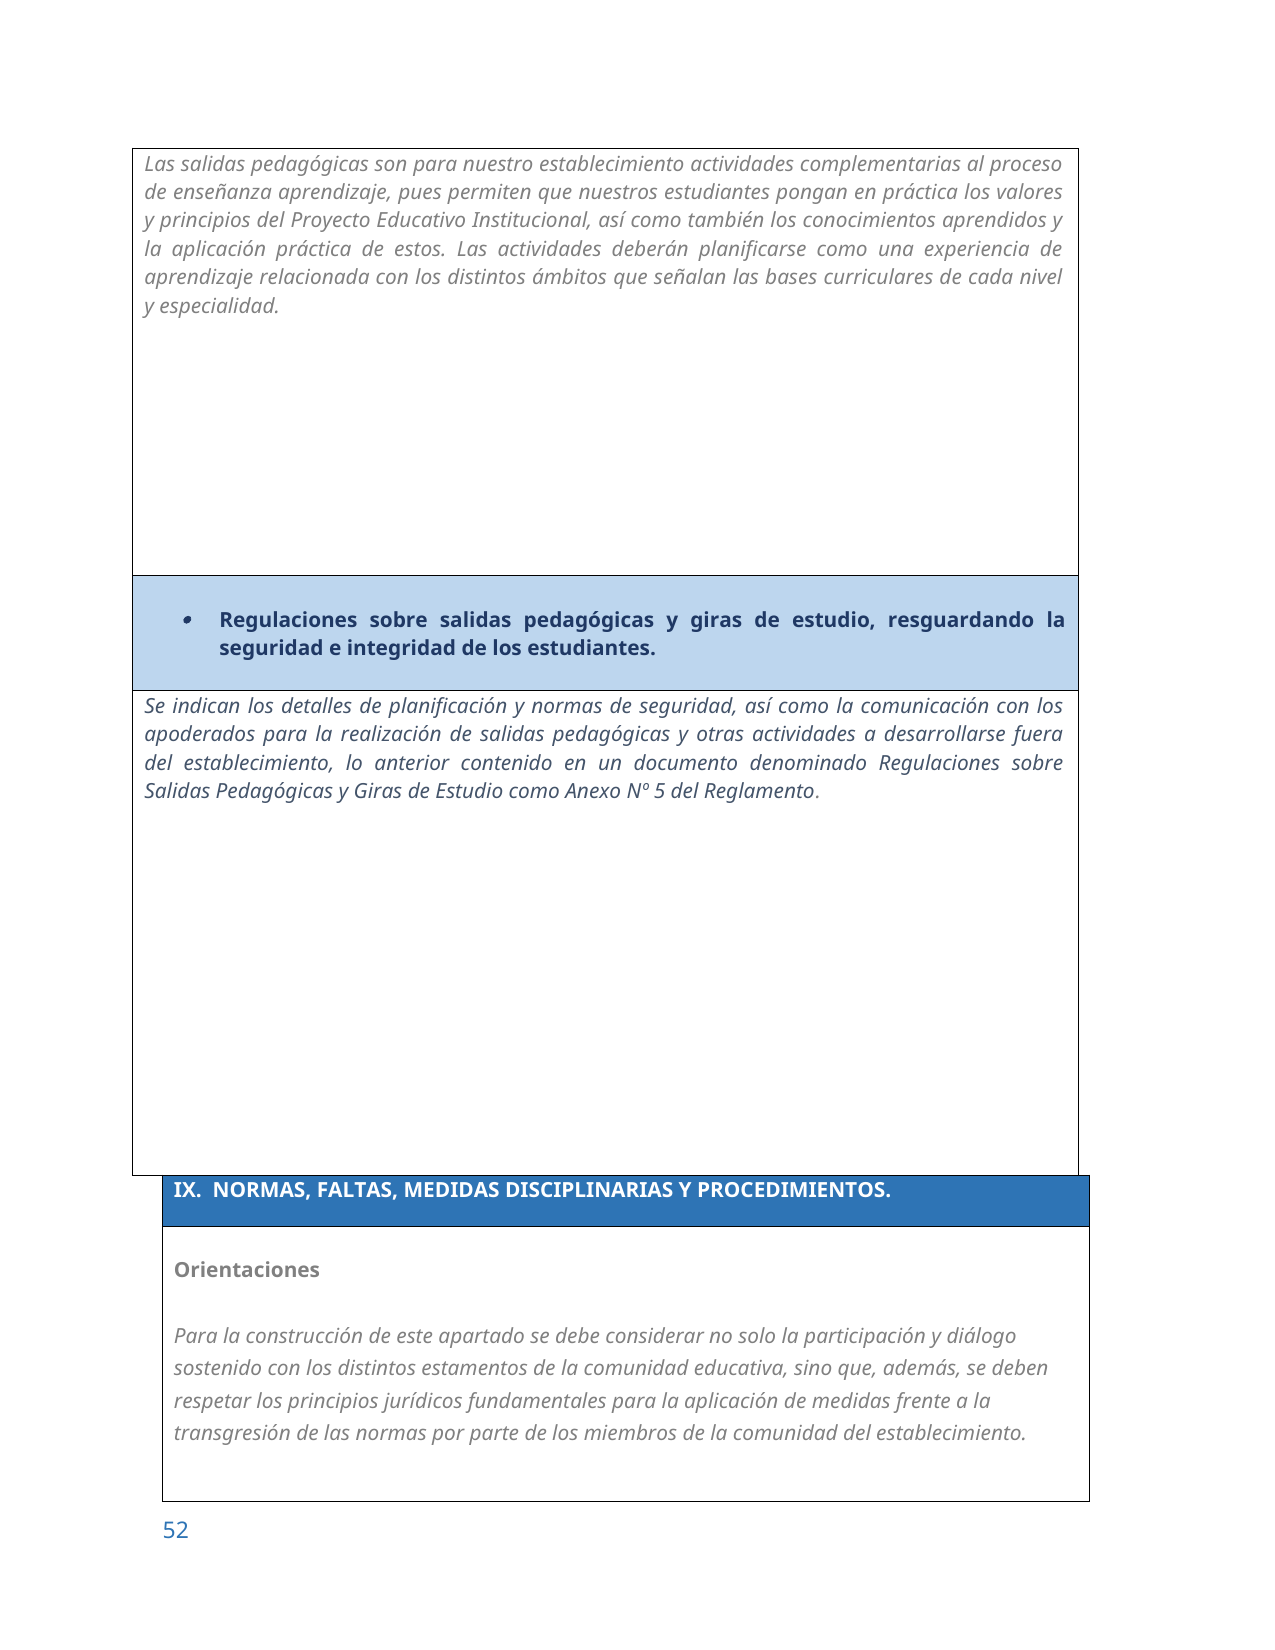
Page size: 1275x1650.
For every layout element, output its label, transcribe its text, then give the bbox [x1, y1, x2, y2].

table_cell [163, 1227, 1089, 1501]
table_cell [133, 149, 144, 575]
table_cell Se indican los detalles de planificación y normas de seguridad, así como la comunicación con los apoderados para la realización de salidas pedagógicas y otras actividades a desarrollarse fuera del establecimiento, lo anterior contenido en un documento denominado Regulaciones sobre Salidas Pedagógicas y Giras de Estudio como Anexo Nº 5 del Reglamento. [133, 691, 1078, 1174]
table_cell IX. NORMAS, FALTAS, MEDIDAS DISCIPLINARIAS Y PROCEDIMIENTOS. [163, 1176, 1089, 1226]
table_cell Regulaciones sobre salidas pedagógicas y giras de estudio, resguardando la seguridad e integridad de los estudiantes. [133, 576, 1078, 690]
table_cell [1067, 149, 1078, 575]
